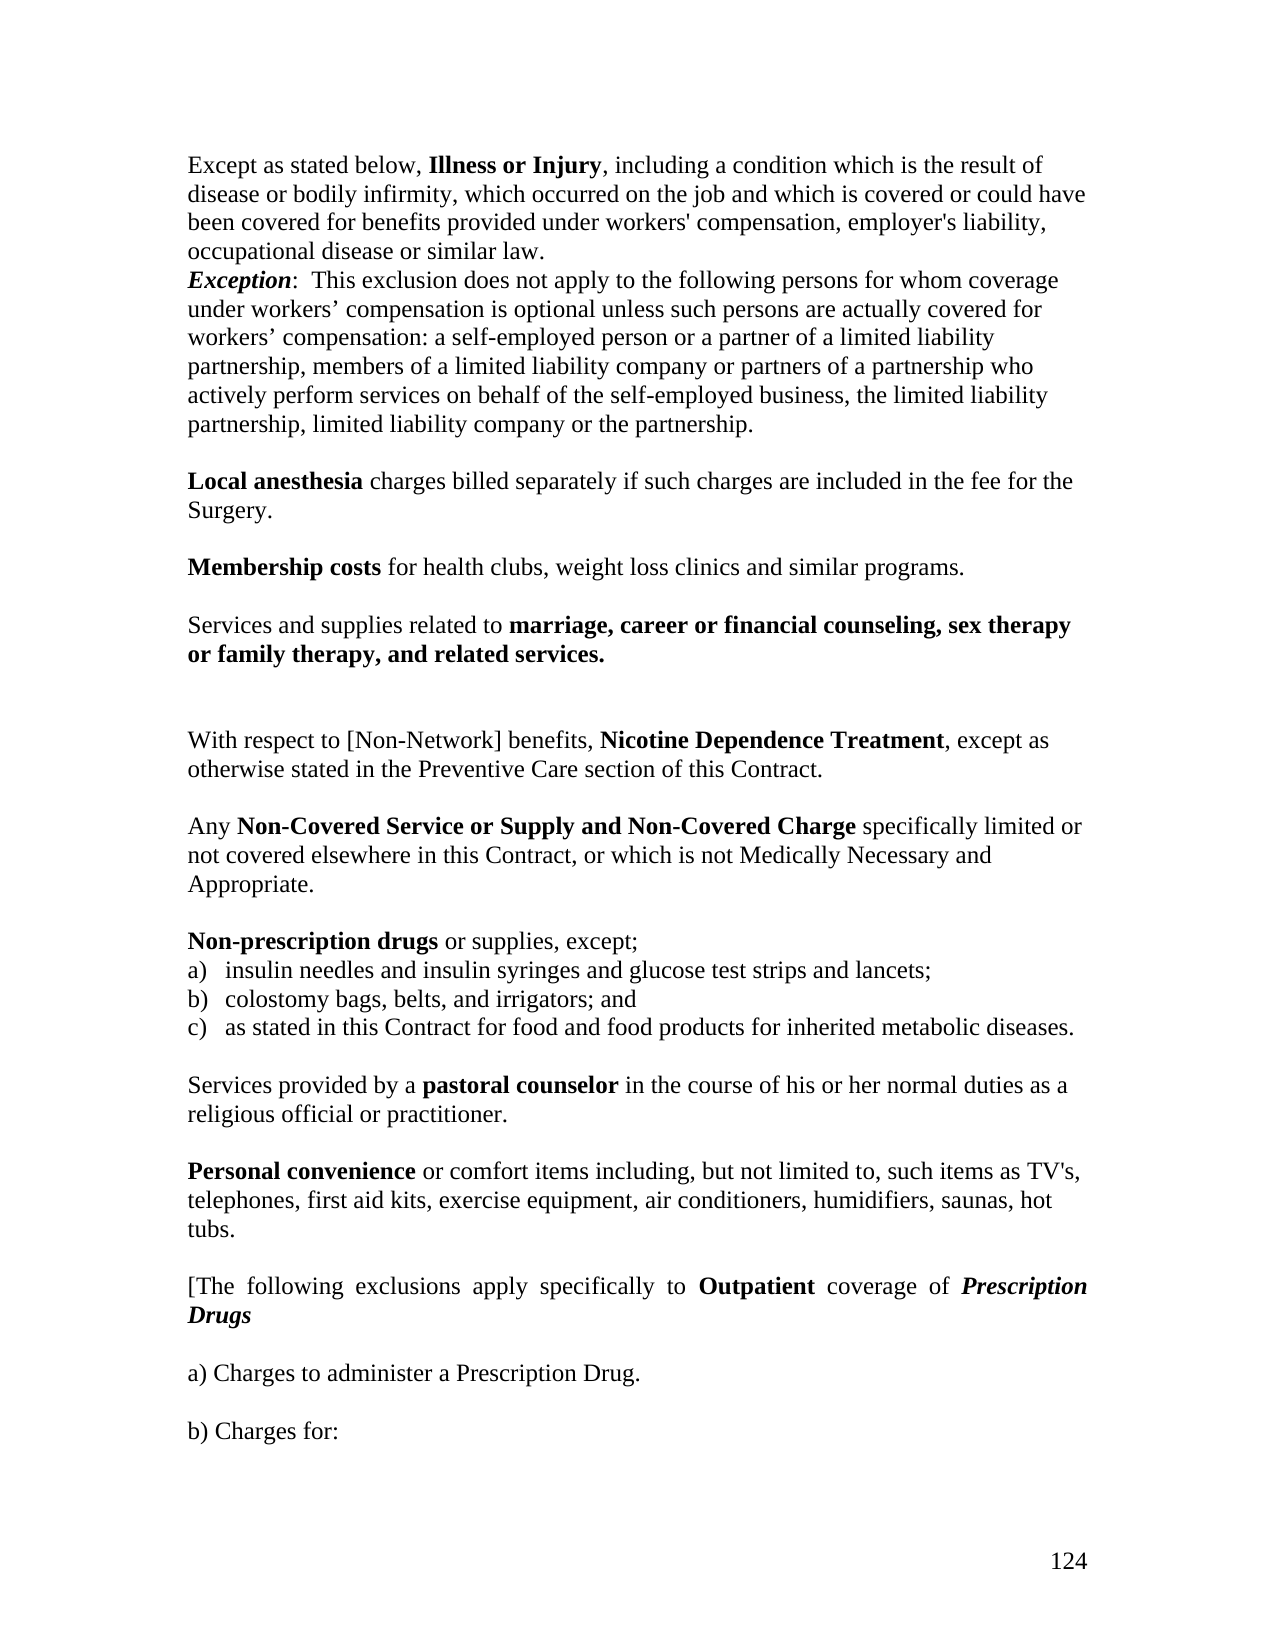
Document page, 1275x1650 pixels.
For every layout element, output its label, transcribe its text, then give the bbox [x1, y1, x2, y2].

text Any Non-Covered Service or Supply and Non-Covered Charge specifically limited or not covered elsewhere in this Contract, or which is not Medically Necessary and Appropriate. [187, 811, 1087, 897]
text b) Charges for: [187, 1416, 1087, 1444]
text Services provided by a pastoral counselor in the course of his or her normal duties as a religious official or practitioner. [187, 1070, 1087, 1127]
text Services and supplies related to marriage, career or financial counseling, sex therapy or family therapy, and related services. [187, 610, 1087, 667]
list as stated in this Contract for food and food products for inherited metabolic diseases. [187, 1012, 1087, 1041]
text Exception: This exclusion does not apply to the following persons for whom coverage under workers’ compensation is optional unless such persons are actually covered for workers’ compensation: a self-employed person or a partner of a limited liability partnership, members of a limited liability company or partners of a partnership who actively perform services on behalf of the self-employed business, the limited liability partnership, limited liability company or the partnership. [187, 265, 1087, 437]
text Non-prescription drugs or supplies, except; [187, 926, 1087, 955]
text [The following exclusions apply specifically to Outpatient coverage of Prescription Drugs [187, 1271, 1087, 1329]
text Local anesthesia charges billed separately if such charges are included in the fee for the Surgery. [187, 466, 1087, 524]
list colostomy bags, belts, and irrigators; and [187, 984, 1087, 1012]
text With respect to [Non-Network] benefits, Nicotine Dependence Treatment, except as otherwise stated in the Preventive Care section of this Contract. [187, 725, 1087, 782]
text Except as stated below, Illness or Injury, including a condition which is the result of disease or bodily infirmity, which occurred on the job and which is covered or could have been covered for benefits provided under workers' compensation, employer's liability, occupational disease or similar law. [187, 150, 1087, 265]
text a) Charges to administer a Prescription Drug. [187, 1358, 1087, 1387]
text Personal convenience or comfort items including, but not limited to, such items as TV's, telephones, first aid kits, exercise equipment, air conditioners, humidifiers, saunas, hot tubs. [187, 1156, 1087, 1242]
text Membership costs for health clubs, weight loss clinics and similar programs. [187, 552, 1087, 581]
list insulin needles and insulin syringes and glucose test strips and lancets; [187, 955, 1087, 984]
